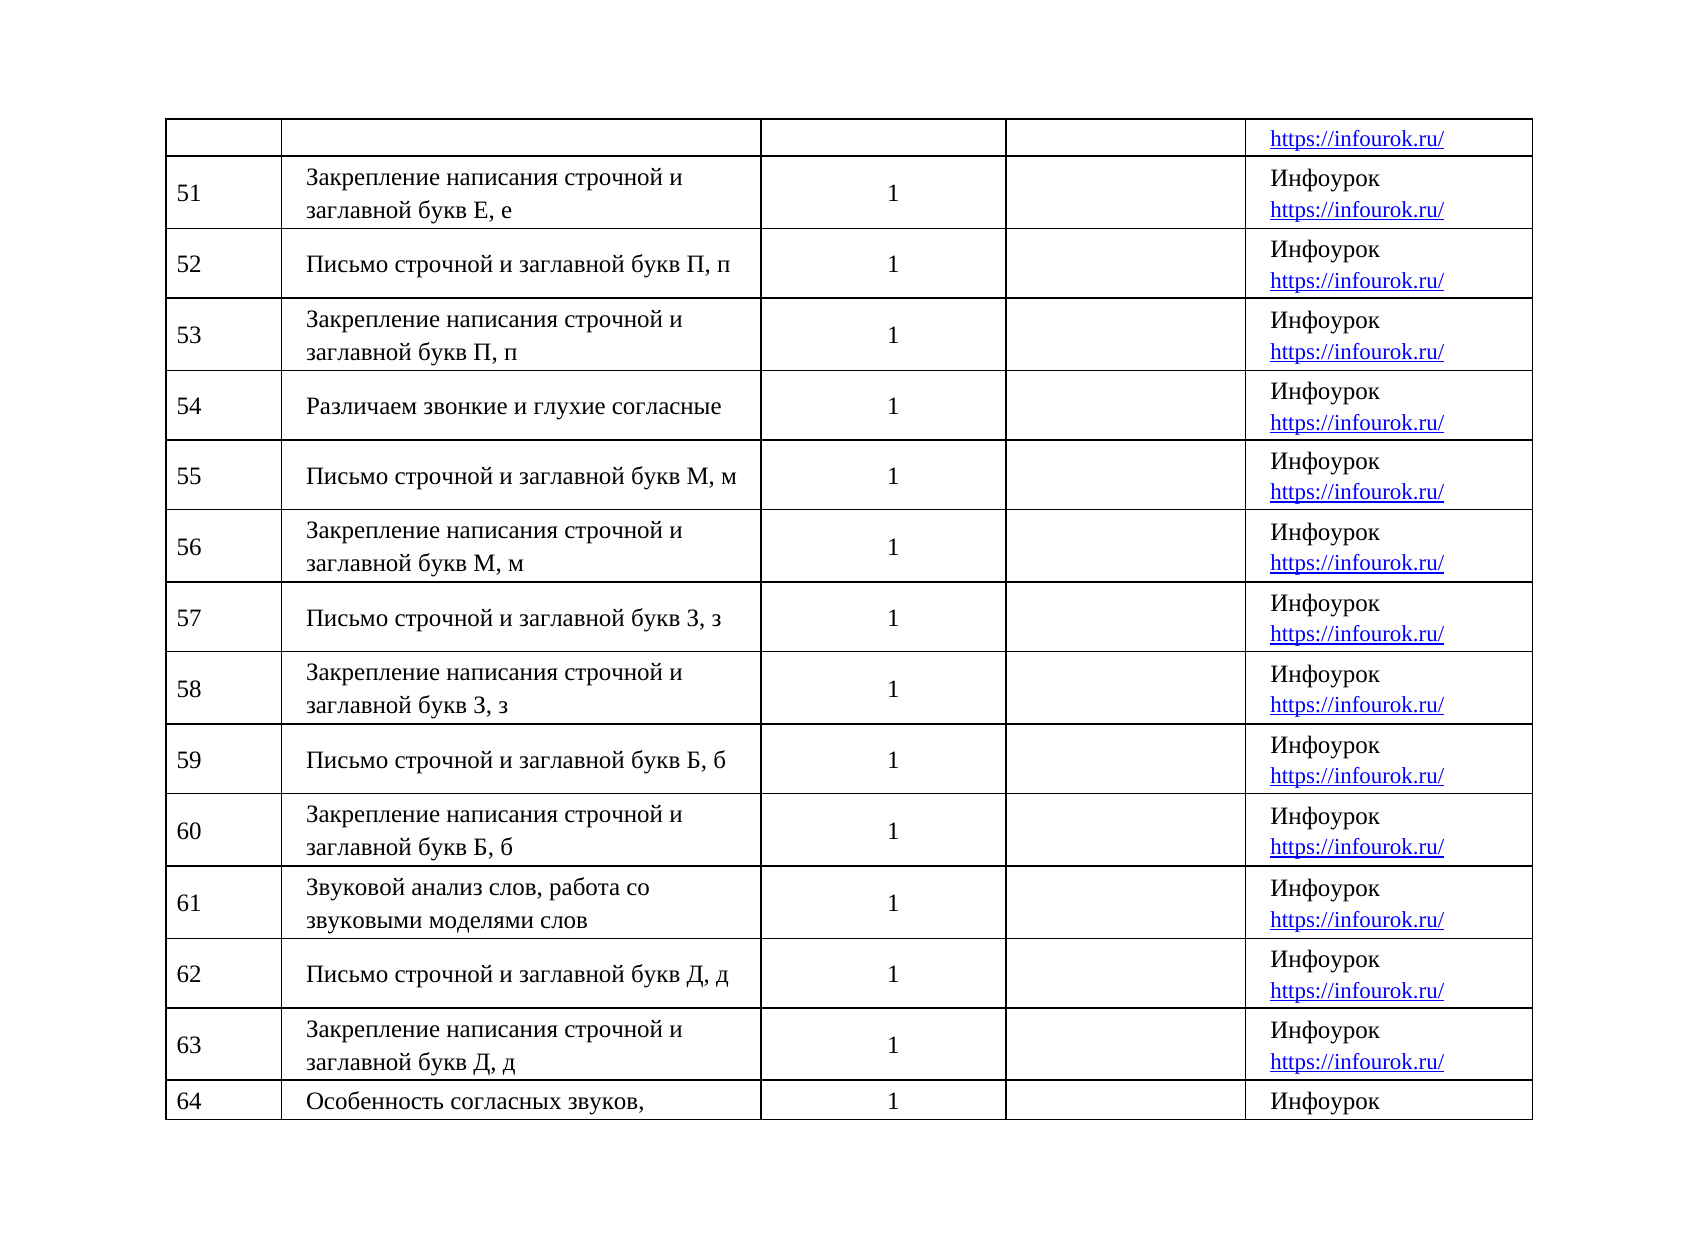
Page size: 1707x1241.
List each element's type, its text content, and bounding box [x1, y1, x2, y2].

table_cell [1007, 1009, 1245, 1079]
table_cell 57 [167, 583, 281, 651]
table_cell Письмо строчной и заглавной букв М, м [282, 441, 760, 509]
table_cell 1 [762, 120, 1005, 155]
table_cell [1007, 652, 1245, 723]
table_cell [1007, 794, 1245, 865]
table_cell 55 [167, 441, 281, 509]
table_cell Инфоурок https://infourok.ru/ [1246, 725, 1532, 793]
table_cell Письмо строчной и заглавной букв Д, д [282, 939, 760, 1007]
table_cell [1007, 510, 1245, 581]
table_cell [1246, 1081, 1532, 1119]
table_cell Инфоурок https://infourok.ru/ [1246, 299, 1532, 369]
table_cell 1 [762, 867, 1005, 937]
table_cell 60 [167, 794, 281, 865]
table_cell [1007, 867, 1245, 937]
table_cell 1 [762, 299, 1005, 369]
table_cell 61 [167, 867, 281, 937]
table_cell [1007, 120, 1245, 155]
table_cell [1007, 157, 1245, 227]
table_cell Инфоурок https://infourok.ru/ [1246, 583, 1532, 651]
table_cell Закрепление написания строчной и заглавной букв П, п [282, 299, 760, 369]
table_cell Закрепление написания строчной и заглавной букв М, м [282, 510, 760, 581]
table_cell Различаем звонкие и глухие согласные [282, 371, 760, 439]
table_cell Инфоурок https://infourok.ru/ [1246, 1009, 1532, 1079]
table_cell 64 [167, 1081, 281, 1119]
table_cell [1007, 371, 1245, 439]
table_cell [1007, 299, 1245, 369]
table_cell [282, 1081, 760, 1119]
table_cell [282, 120, 760, 155]
table_cell 59 [167, 725, 281, 793]
table_cell 53 [167, 299, 281, 369]
table_cell [1007, 229, 1245, 297]
table_cell 1 [762, 441, 1005, 509]
table_cell 1 [762, 794, 1005, 865]
table_cell 54 [167, 371, 281, 439]
table_cell Закрепление написания строчной и заглавной букв Б, б [282, 794, 760, 865]
table_cell Инфоурок https://infourok.ru/ [1246, 229, 1532, 297]
table_cell Инфоурок https://infourok.ru/ [1246, 371, 1532, 439]
table_cell Инфоурок https://infourok.ru/ [1246, 867, 1532, 937]
table_cell 1 [762, 510, 1005, 581]
table_cell Закрепление написания строчной и заглавной букв З, з [282, 652, 760, 723]
table_cell 1 [762, 371, 1005, 439]
table_cell 1 [762, 725, 1005, 793]
table_cell 52 [167, 229, 281, 297]
table_cell [1007, 1081, 1245, 1119]
table_cell 1 [762, 583, 1005, 651]
table_cell Инфоурок https://infourok.ru/ [1246, 652, 1532, 723]
table_cell Инфоурок https://infourok.ru/ [1246, 510, 1532, 581]
table_cell 50 [167, 120, 281, 155]
table_cell Инфоурок https://infourok.ru/ [1246, 157, 1532, 227]
table_cell [1007, 725, 1245, 793]
table_cell 51 [167, 157, 281, 227]
table_cell Закрепление написания строчной и заглавной букв Д, д [282, 1009, 760, 1079]
table_cell Инфоурок https://infourok.ru/ [1246, 794, 1532, 865]
table_cell Письмо строчной и заглавной букв З, з [282, 583, 760, 651]
table_cell 1 [762, 1009, 1005, 1079]
table_cell [1007, 583, 1245, 651]
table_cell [1246, 120, 1532, 155]
table_cell [1007, 441, 1245, 509]
table_cell Письмо строчной и заглавной букв Б, б [282, 725, 760, 793]
table_cell 1 [762, 157, 1005, 227]
table_cell 58 [167, 652, 281, 723]
table_cell 63 [167, 1009, 281, 1079]
table_cell 62 [167, 939, 281, 1007]
table_cell [1007, 939, 1245, 1007]
table_cell 56 [167, 510, 281, 581]
table_cell Закрепление написания строчной и заглавной букв Е, е [282, 157, 760, 227]
table_cell Инфоурок https://infourok.ru/ [1246, 939, 1532, 1007]
table_cell 1 [762, 652, 1005, 723]
table_cell Письмо строчной и заглавной букв П, п [282, 229, 760, 297]
table_cell Звуковой анализ слов, работа со звуковыми моделями слов [282, 867, 760, 937]
table_cell Инфоурок https://infourok.ru/ [1246, 441, 1532, 509]
table_cell 1 [762, 1081, 1005, 1119]
table_cell 1 [762, 939, 1005, 1007]
table_cell 1 [762, 229, 1005, 297]
